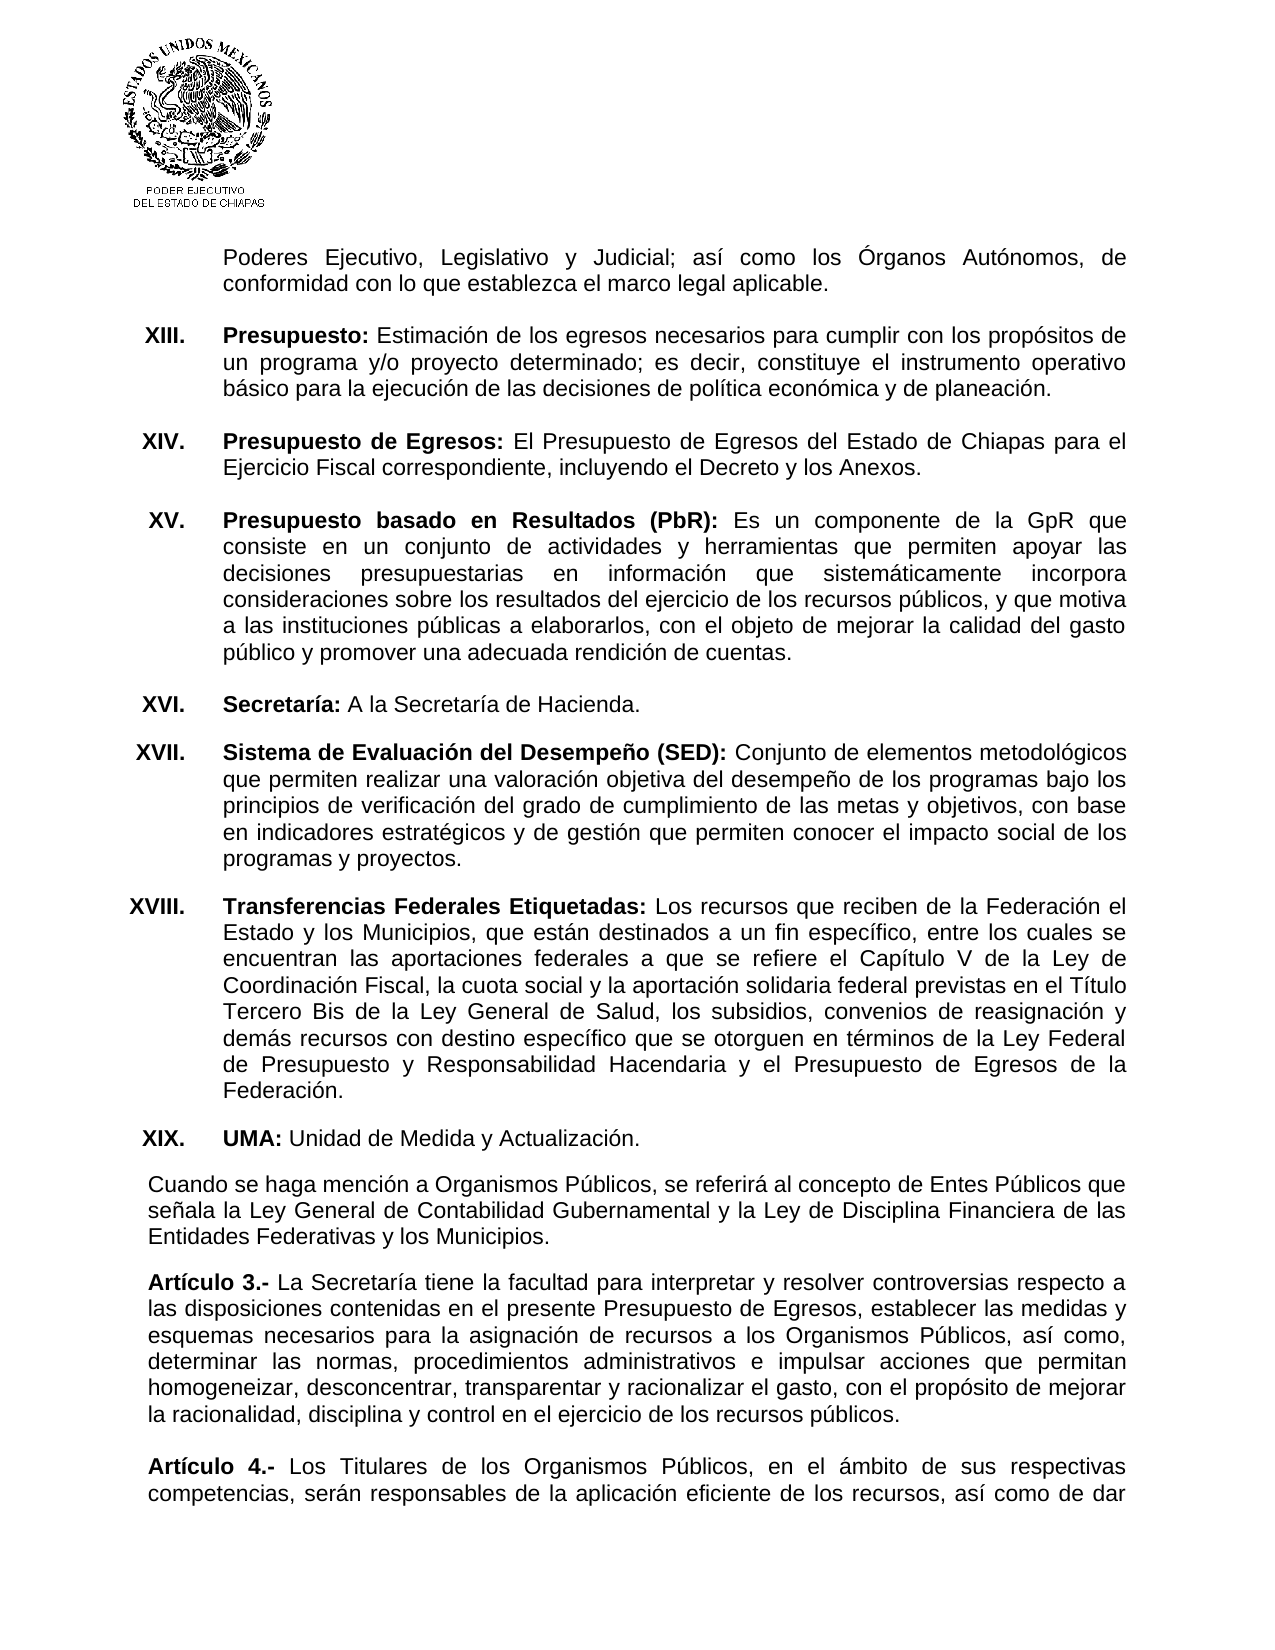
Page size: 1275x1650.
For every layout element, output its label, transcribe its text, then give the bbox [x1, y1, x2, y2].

text Artículo 3.- La Secretaría tiene la facultad para interpretar y resolver controversias respecto a las disposiciones contenidas en el presente Presupuesto de Egresos, establecer las medidas y esquemas necesarios para la asignación de recursos a los Organismos Públicos, así como, determinar las normas, procedimientos administrativos e impulsar acciones que permitan homogeneizar, desconcentrar, transparentar y racionalizar el gasto, con el propósito de mejorar la racionalidad, disciplina y control en el ejercicio de los recursos públicos. [148, 1269, 1127, 1427]
list Presupuesto: Estimación de los egresos necesarios para cumplir con los propósitos de un programa y/o proyecto determinado; es decir, constituye el instrumento operativo básico para la ejecución de las decisiones de política económica y de planeación. [185, 322, 1127, 402]
list UMA: Unidad de Medida y Actualización. [185, 1125, 1127, 1151]
list Transferencias Federales Etiquetadas: Los recursos que reciben de la Federación el Estado y los Municipios, que están destinados a un fin específico, entre los cuales se encuentran las aportaciones federales a que se refiere el Capítulo V de la Ley de Coordinación Fiscal, la cuota social y la aportación solidaria federal previstas en el Título Tercero Bis de la Ley General de Salud, los subsidios, convenios de reasignación y demás recursos con destino específico que se otorguen en términos de la Ley Federal de Presupuesto y Responsabilidad Hacendaria y el Presupuesto de Egresos de la Federación. [185, 893, 1127, 1103]
list Presupuesto de Egresos: El Presupuesto de Egresos del Estado de Chiapas para el Ejercicio Fiscal correspondiente, incluyendo el Decreto y los Anexos. [185, 428, 1127, 481]
list Presupuesto basado en Resultados (PbR): Es un componente de la GpR que consiste en un conjunto de actividades y herramientas que permiten apoyar las decisiones presupuestarias en información que sistemáticamente incorpora consideraciones sobre los resultados del ejercicio de los recursos públicos, y que motiva a las instituciones públicas a elaborarlos, con el objeto de mejorar la calidad del gasto público y promover una adecuada rendición de cuentas. [185, 507, 1127, 665]
list Secretaría: A la Secretaría de Hacienda. [185, 691, 1127, 718]
text Cuando se haga mención a Organismos Públicos, se referirá al concepto de Entes Públicos que señala la Ley General de Contabilidad Gubernamental y la Ley de Disciplina Financiera de las Entidades Federativas y los Municipios. [148, 1171, 1127, 1250]
picture [121, 36, 273, 209]
list Sistema de Evaluación del Desempeño (SED): Conjunto de elementos metodológicos que permiten realizar una valoración objetiva del desempeño de los programas bajo los principios de verificación del grado de cumplimiento de las metas y objetivos, con base en indicadores estratégicos y de gestión que permiten conocer el impacto social de los programas y proyectos. [185, 739, 1127, 871]
